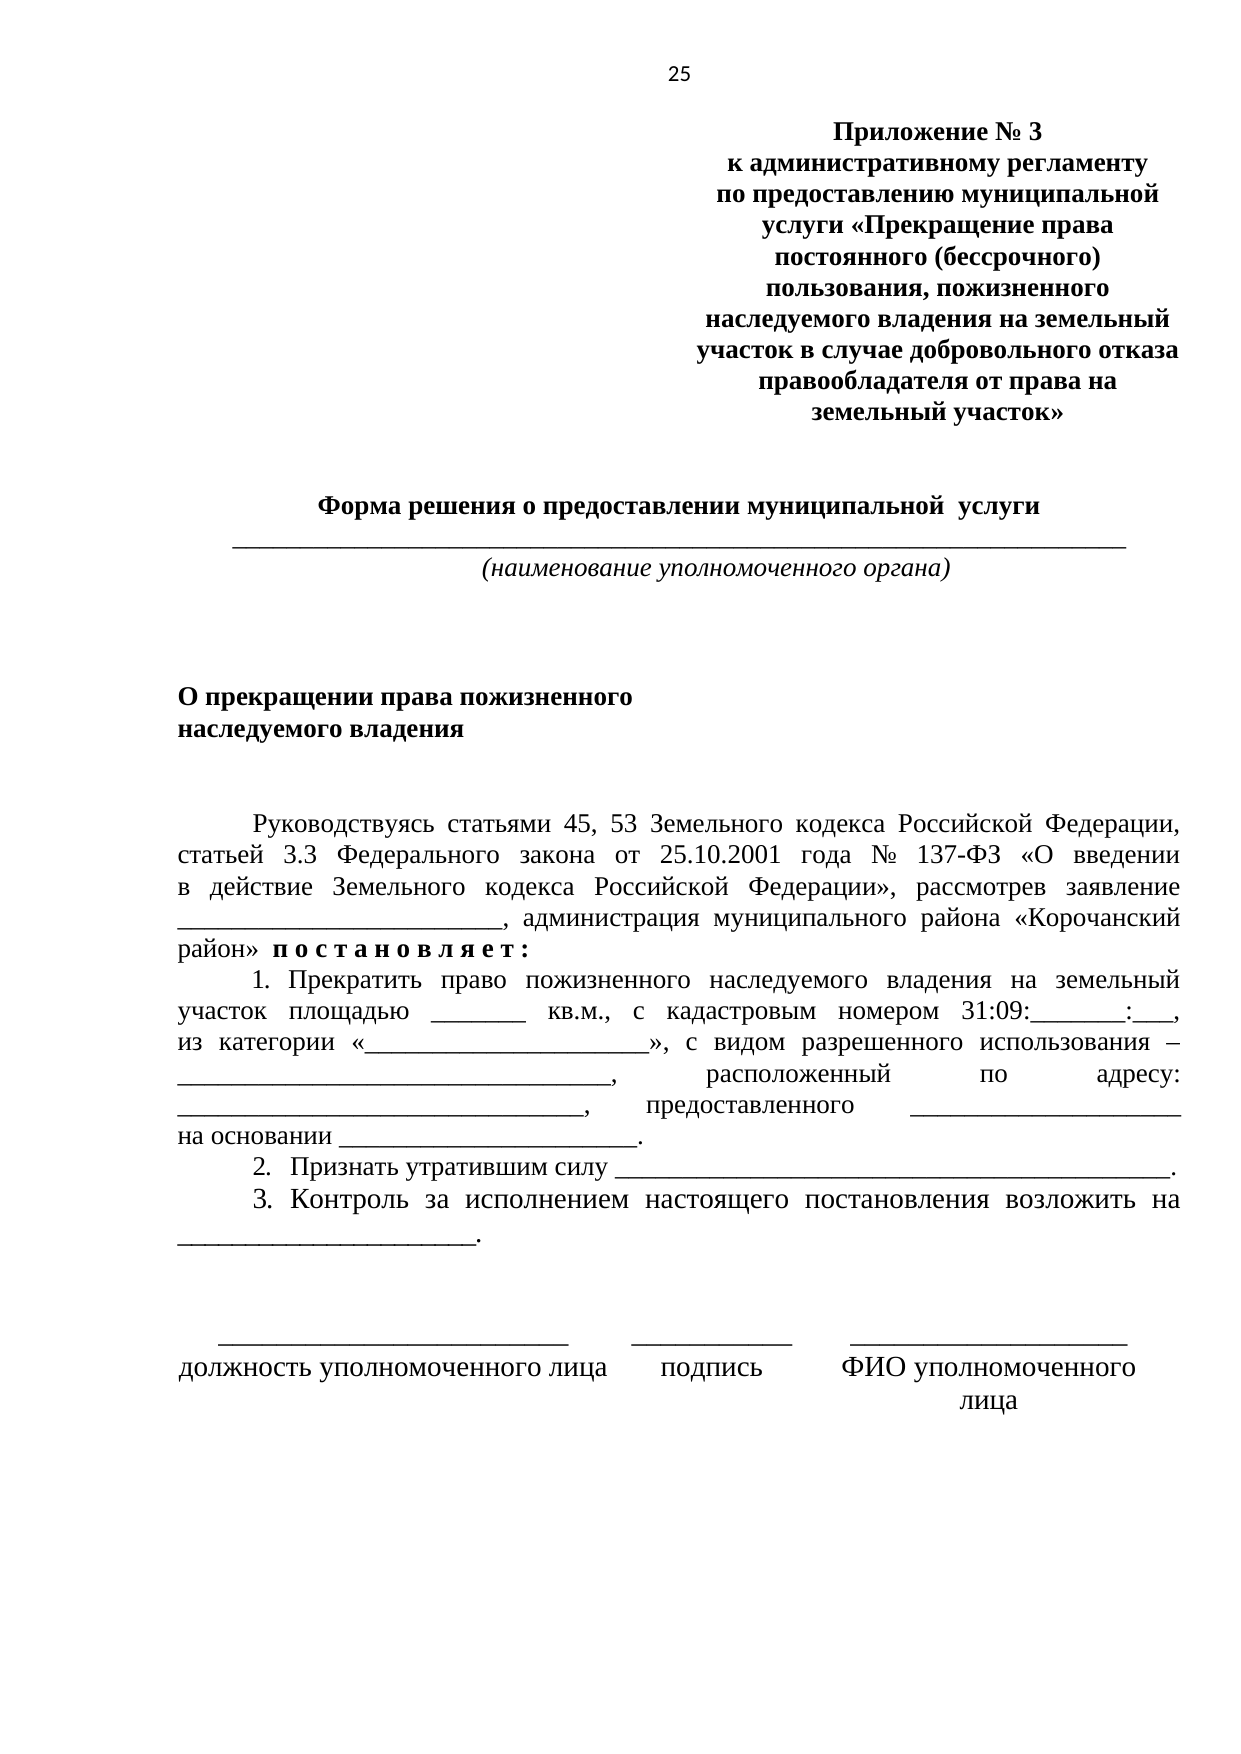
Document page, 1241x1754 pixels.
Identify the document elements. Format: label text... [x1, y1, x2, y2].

text О прекращении права пожизненного [177, 681, 1181, 712]
text наследуемого владения [177, 712, 1181, 743]
text 2. Признать утратившим силу _________________________________________. [177, 1150, 1181, 1181]
text 3. Контроль за исполнением настоящего постановления возложить на ______________________. [177, 1181, 1181, 1248]
text 1. Прекратить право пожизненного наследуемого владения на земельный участок площадью _______ кв.м., с кадастровым номером 31:09:_______:___, из категории «_____________________», с видом разрешенного использования – ________________________________, расположенный по адресу: ______________________________, предоставленного ____________________ на основании ______________________. [177, 963, 1181, 1150]
table_header ___________________ ФИО уполномоченного лица [803, 1282, 1174, 1416]
text (наименование уполномоченного органа) [177, 551, 1181, 582]
text Форма решения о предоставлении муниципальной услуги [177, 489, 1181, 520]
text Приложение № 3 [694, 115, 1181, 146]
table_header ________________________ должность уполномоченного лица [166, 1282, 620, 1416]
table_header ___________ подпись [620, 1282, 803, 1416]
text по предоставлению муниципальной услуги «Прекращение права постоянного (бессрочного) пользования, пожизненного наследуемого владения на земельный участок в случае добровольного отказа правообладателя от права на земельный участок» [694, 177, 1181, 427]
text __________________________________________________________________ [177, 520, 1181, 551]
text к административному регламенту [694, 146, 1181, 177]
text Руководствуясь статьями 45, 53 Земельного кодекса Российской Федерации, статьей 3.3 Федерального закона от 25.10.2001 года № 137-ФЗ «О введении в действие Земельного кодекса Российской Федерации», рассмотрев заявление ________________________, администрация муниципального района «Корочанский район» п о с т а н о в л я е т : [177, 807, 1181, 963]
